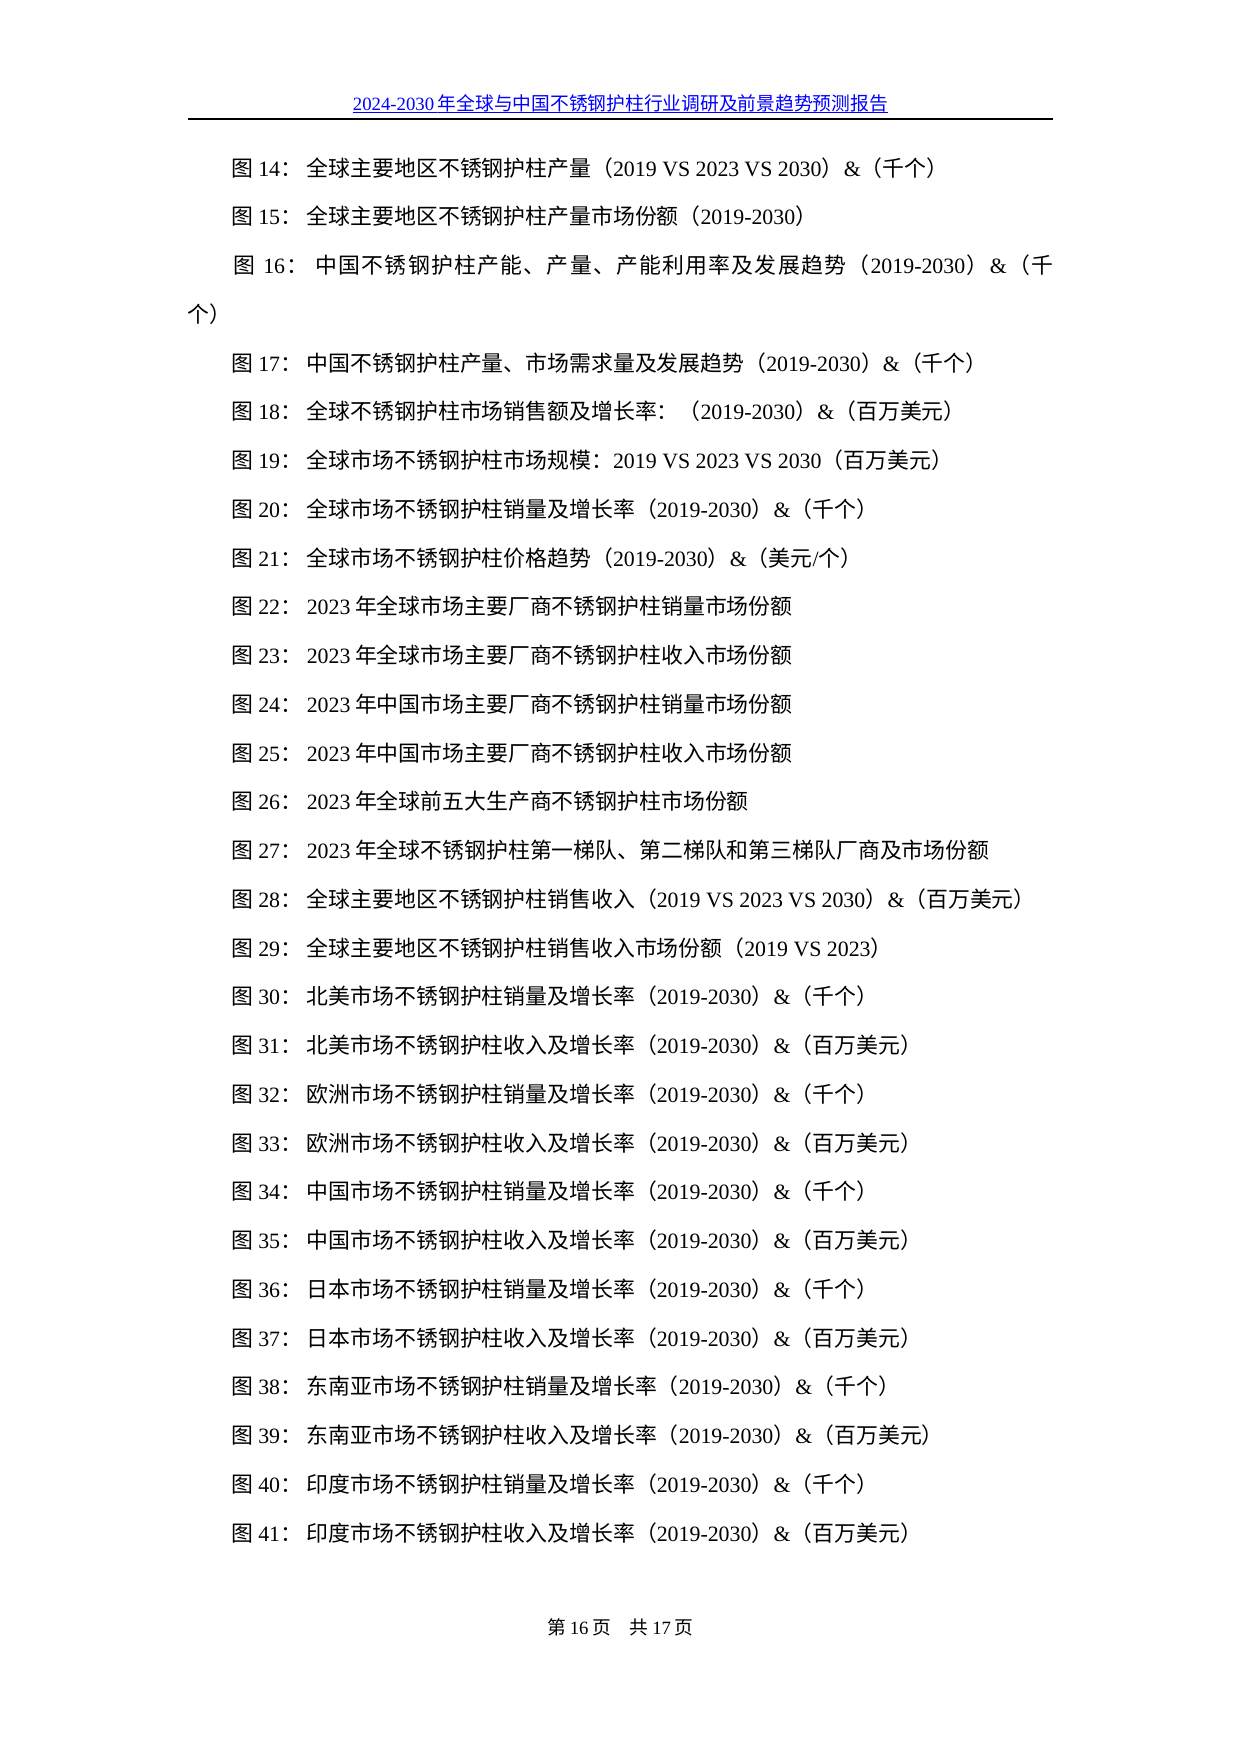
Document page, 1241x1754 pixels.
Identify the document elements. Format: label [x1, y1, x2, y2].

text [187, 150, 1053, 1548]
